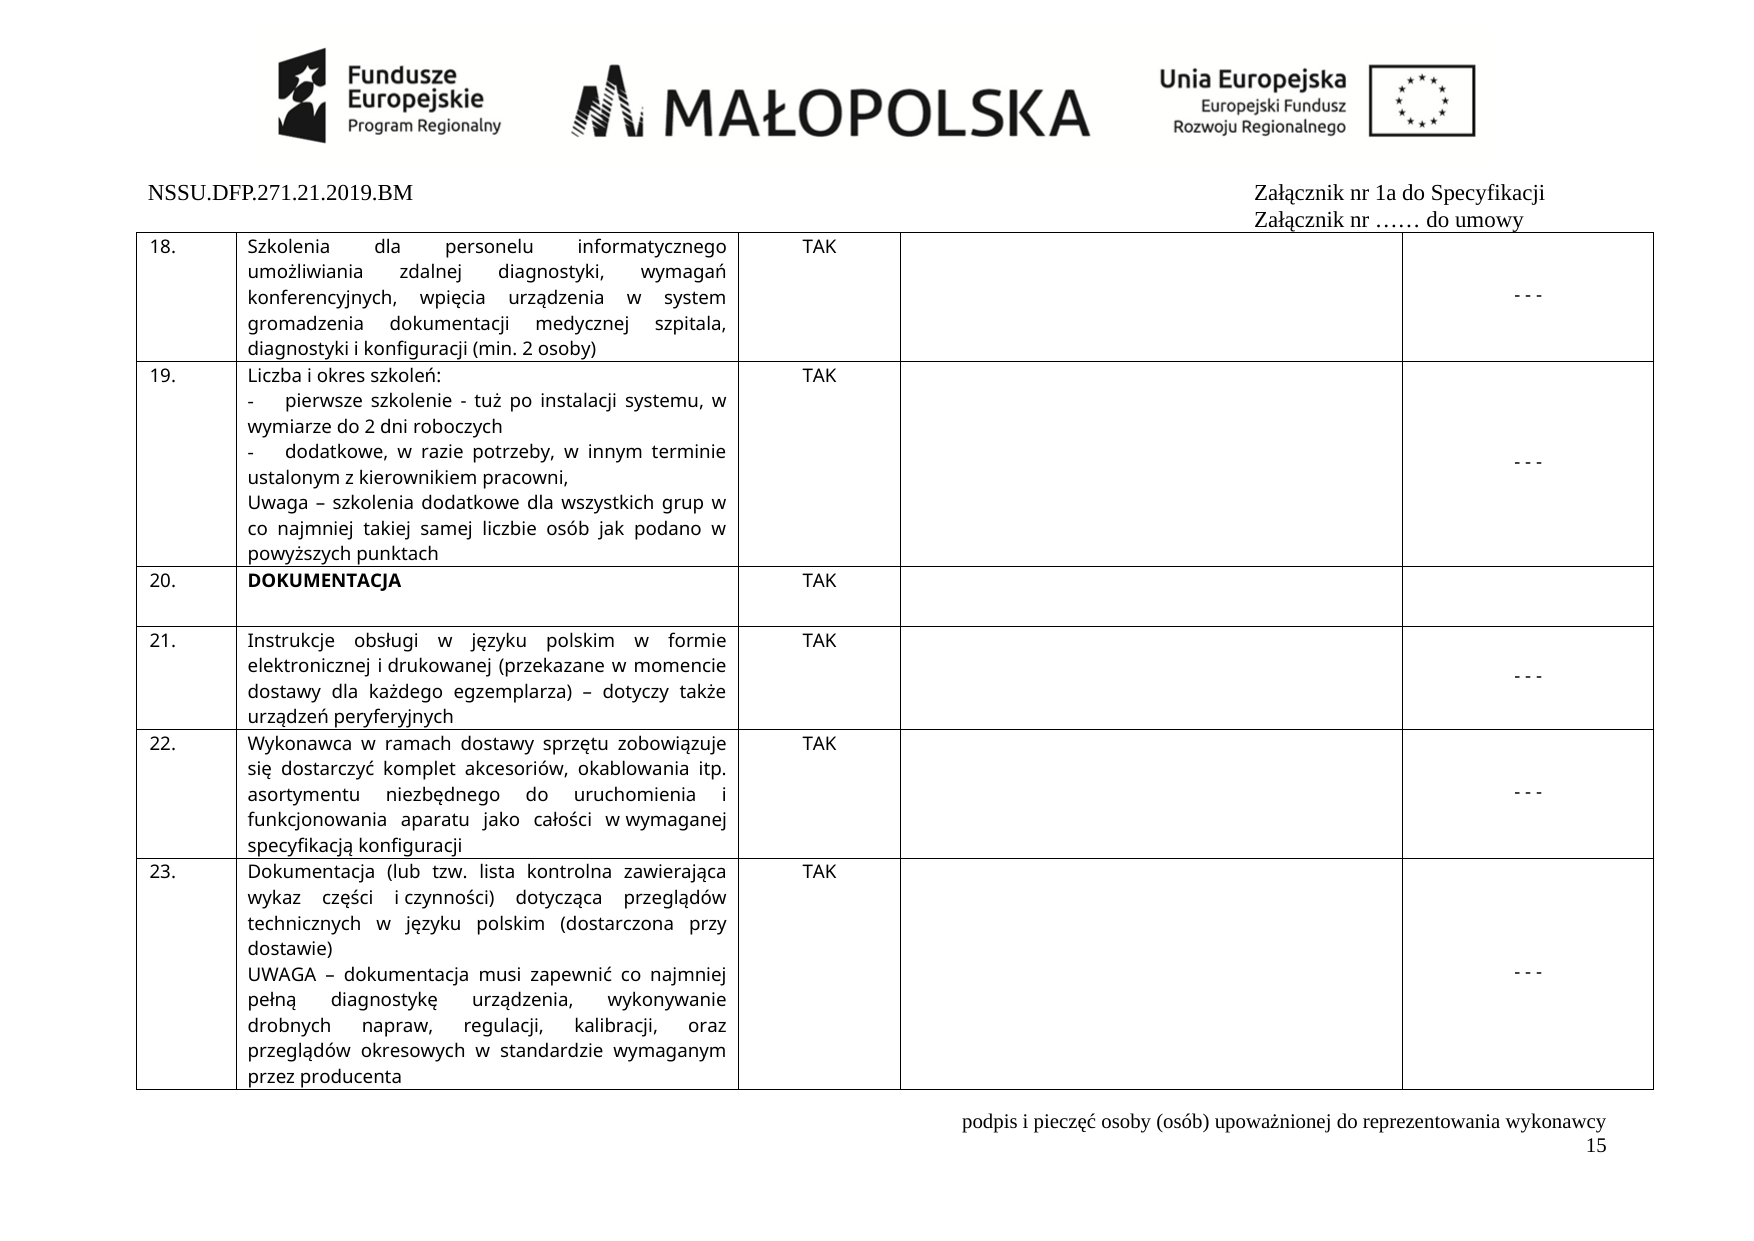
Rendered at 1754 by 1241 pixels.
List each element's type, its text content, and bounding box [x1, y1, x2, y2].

table_cell [137, 730, 236, 858]
table_cell [137, 859, 236, 1088]
table_cell TAK [739, 233, 900, 361]
table_cell Liczba i okres szkoleń: pierwsze szkolenie - tuż po instalacji systemu, w wymiarze do 2 dni roboczych dodatkowe, w razie potrzeby, w innym terminie ustalonym z kierownikiem pracowni, Uwaga – szkolenia dodatkowe dla wszystkich grup w co najmniej takiej samej liczbie osób jak podano w powyższych punktach [237, 362, 738, 566]
table_cell [901, 362, 1402, 566]
table_cell [137, 627, 236, 729]
table_cell [901, 730, 1402, 858]
picture [255, 25, 1499, 167]
table_cell [901, 859, 1402, 1088]
table_cell Dokumentacja (lub tzw. lista kontrolna zawierająca wykaz części i czynności) dotycząca przeglądów technicznych w języku polskim (dostarczona przy dostawie) UWAGA – dokumentacja musi zapewnić co najmniej pełną diagnostykę urządzenia, wykonywanie drobnych napraw, regulacji, kalibracji, oraz przeglądów okresowych w standardzie wymaganym przez producenta [237, 859, 738, 1088]
table_cell [901, 567, 1402, 626]
table_cell - - - [1403, 362, 1653, 566]
table_cell [901, 233, 1402, 361]
table_cell TAK [739, 362, 900, 566]
table_cell [901, 627, 1402, 729]
table_cell [137, 362, 236, 566]
table_cell Instrukcje obsługi w języku polskim w formie elektronicznej i drukowanej (przekazane w momencie dostawy dla każdego egzemplarza) – dotyczy także urządzeń peryferyjnych [237, 627, 738, 729]
table_cell TAK [739, 730, 900, 858]
table_cell Szkolenia dla personelu informatycznego umożliwiania zdalnej diagnostyki, wymagań konferencyjnych, wpięcia urządzenia w system gromadzenia dokumentacji medycznej szpitala, diagnostyki i konfiguracji (min. 2 osoby) [237, 233, 738, 361]
table_cell - - - [1403, 233, 1653, 361]
table_cell TAK [739, 859, 900, 1088]
table_cell TAK [739, 567, 900, 626]
table_cell - - - [1403, 627, 1653, 729]
table_cell Wykonawca w ramach dostawy sprzętu zobowiązuje się dostarczyć komplet akcesoriów, okablowania itp. asortymentu niezbędnego do uruchomienia i funkcjonowania aparatu jako całości w wymaganej specyfikacją konfiguracji [237, 730, 738, 858]
table_cell TAK [739, 627, 900, 729]
table_cell DOKUMENTACJA [237, 567, 738, 626]
table_cell [137, 567, 236, 626]
table_cell [137, 233, 236, 361]
table_cell - - - [1403, 859, 1653, 1088]
table_cell [1403, 567, 1653, 626]
table_cell - - - [1403, 730, 1653, 858]
